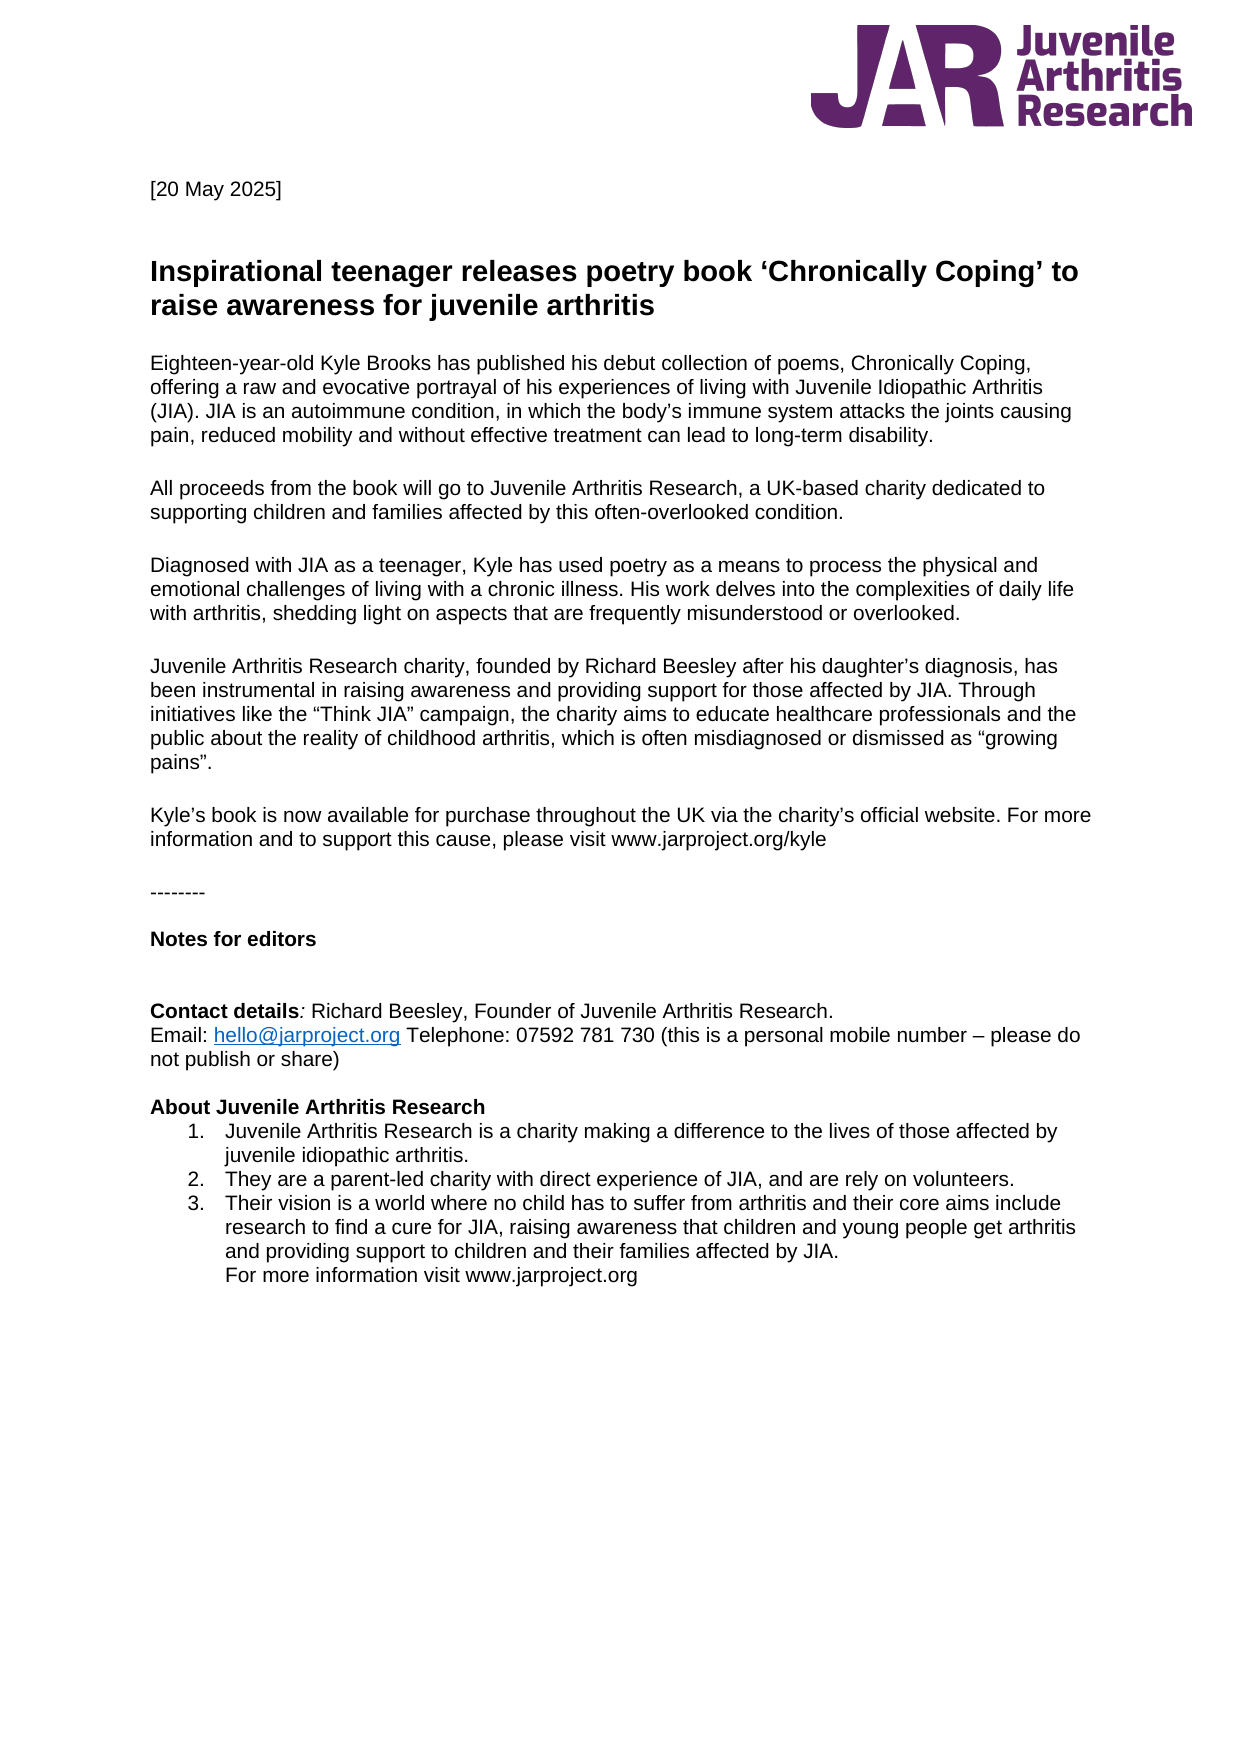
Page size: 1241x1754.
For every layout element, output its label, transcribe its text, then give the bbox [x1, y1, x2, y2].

text Eighteen-year-old Kyle Brooks has published his debut collection of poems, Chronically Coping, offering a raw and evocative portrayal of his experiences of living with Juvenile Idiopathic Arthritis (JIA). JIA is an autoimmune condition, in which the body’s immune system attacks the joints causing pain, reduced mobility and without effective treatment can lead to long-term disability. [150, 351, 1094, 446]
text Notes for editors [150, 927, 1094, 951]
list They are a parent-led charity with direct experience of JIA, and are rely on volunteers. [187, 1167, 1094, 1191]
text Email: hello@jarproject.org Telephone: 07592 781 730 (this is a personal mobile number – please do not publish or share) [150, 1023, 1094, 1071]
text Inspirational teenager releases poetry book ‘Chronically Coping’ to raise awareness for juvenile arthritis [150, 254, 1094, 321]
text About Juvenile Arthritis Research [150, 1095, 1094, 1119]
picture [811, 25, 1194, 132]
text Diagnosed with JIA as a teenager, Kyle has used poetry as a means to process the physical and emotional challenges of living with a chronic illness. His work delves into the complexities of daily life with arthritis, shedding light on aspects that are frequently misunderstood or overlooked. [150, 553, 1094, 624]
text Contact details: Richard Beesley, Founder of Juvenile Arthritis Research. [150, 999, 1094, 1023]
list Their vision is a world where no child has to suffer from arthritis and their core aims include research to find a cure for JIA, raising awareness that children and young people get arthritis and providing support to children and their families affected by JIA. [187, 1191, 1094, 1262]
text Kyle’s book is now available for purchase throughout the UK via the charity’s official website. For more information and to support this cause, please visit www.jarproject.org/kyle [150, 803, 1094, 851]
text [20 May 2025] [150, 177, 1094, 201]
text -------- [150, 880, 1094, 904]
text All proceeds from the book will go to Juvenile Arthritis Research, a UK-based charity dedicated to supporting children and families affected by this often-overlooked condition. [150, 476, 1094, 523]
text Juvenile Arthritis Research charity, founded by Richard Beesley after his daughter’s diagnosis, has been instrumental in raising awareness and providing support for those affected by JIA. Through initiatives like the “Think JIA” campaign, the charity aims to educate healthcare professionals and the public about the reality of childhood arthritis, which is often misdiagnosed or dismissed as “growing pains”. [150, 654, 1094, 773]
list For more information visit www.jarproject.org [225, 1262, 1094, 1286]
list Juvenile Arthritis Research is a charity making a difference to the lives of those affected by juvenile idiopathic arthritis. [187, 1119, 1094, 1167]
